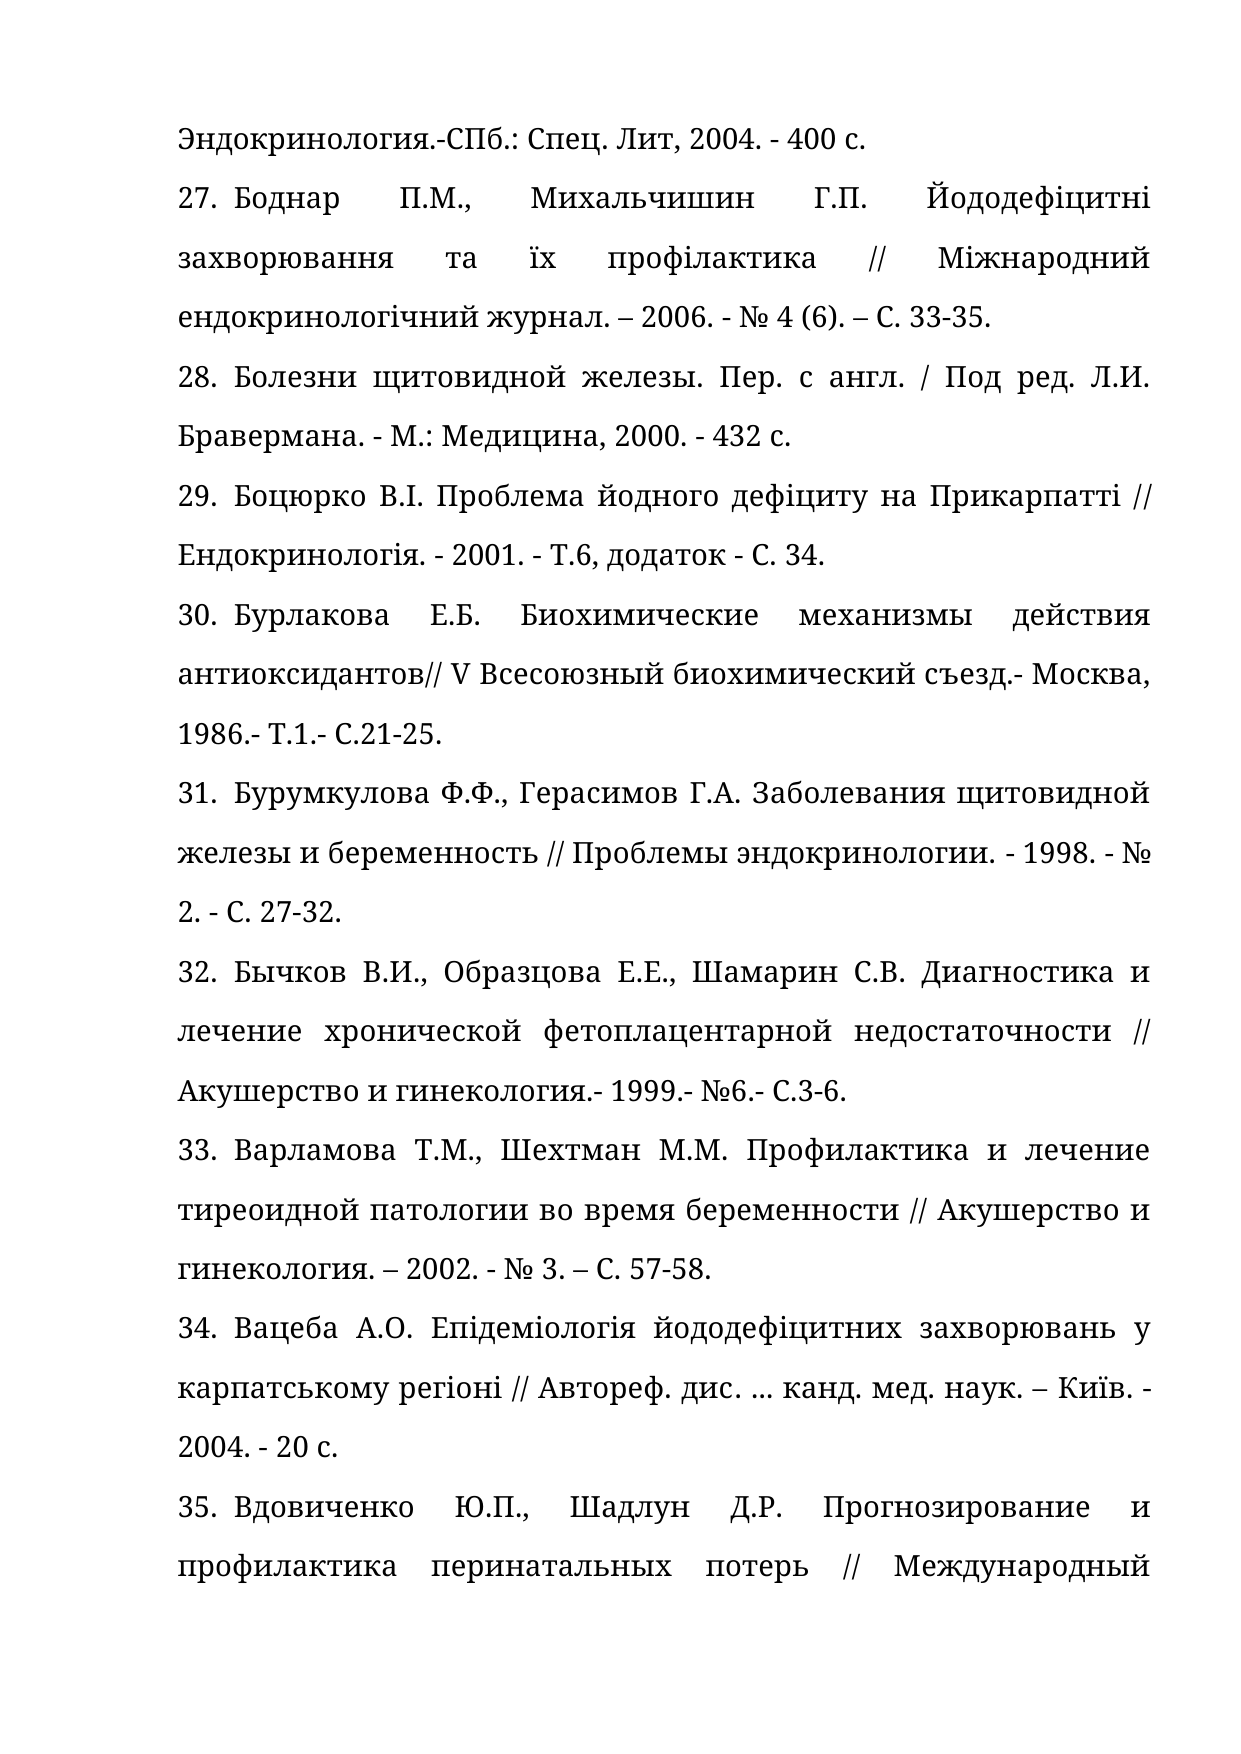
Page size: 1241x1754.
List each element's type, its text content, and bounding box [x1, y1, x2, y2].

list Вацеба А.О. Епідеміологія йододефіцитних захворювань у карпатському регіоні // Автореф. дис. ... канд. мед. наук. – Київ. - 2004. - 20 с. [177, 1308, 1152, 1466]
list Болезни щитовидной железы. Пер. с англ. / Под ред. Л.И. Бравермана. - М.: Медицина, 2000. - 432 с. [177, 356, 1152, 455]
list Бурумкулова Ф.Ф., Герасимов Г.А. Заболевания щитовидной железы и беременность // Проблемы эндокринологии. - 1998. - № 2. - С. 27-32. [177, 772, 1152, 931]
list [177, 1486, 1152, 1585]
list Боцюрко В.І. Проблема йодного дефіциту на Прикарпатті // Ендокринологія. - 2001. - Т.6, додаток - С. 34. [177, 475, 1152, 574]
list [177, 118, 1152, 158]
list Бычков В.И., Образцова Е.Е., Шамарин С.В. Диагностика и лечение хронической фетоплацентарной недостаточности // Акушерство и гинекология.- 1999.- №6.- С.3-6. [177, 951, 1152, 1109]
list Варламова Т.М., Шехтман М.М. Профилактика и лечение тиреоидной патологии во время беременности // Акушерство и гинекология. – 2002. - № 3. – С. 57-58. [177, 1129, 1152, 1288]
list Бурлакова Е.Б. Биохимические механизмы действия антиоксидантов// V Всесоюзный биохимический съезд.- Москва, 1986.- Т.1.- С.21-25. [177, 594, 1152, 753]
list Боднар П.М., Михальчишин Г.П. Йододефіцитні захворювання та їх профілактика // Міжнародний ендокринологічний журнал. – 2006. - № 4 (6). – С. 33-35. [177, 178, 1152, 336]
